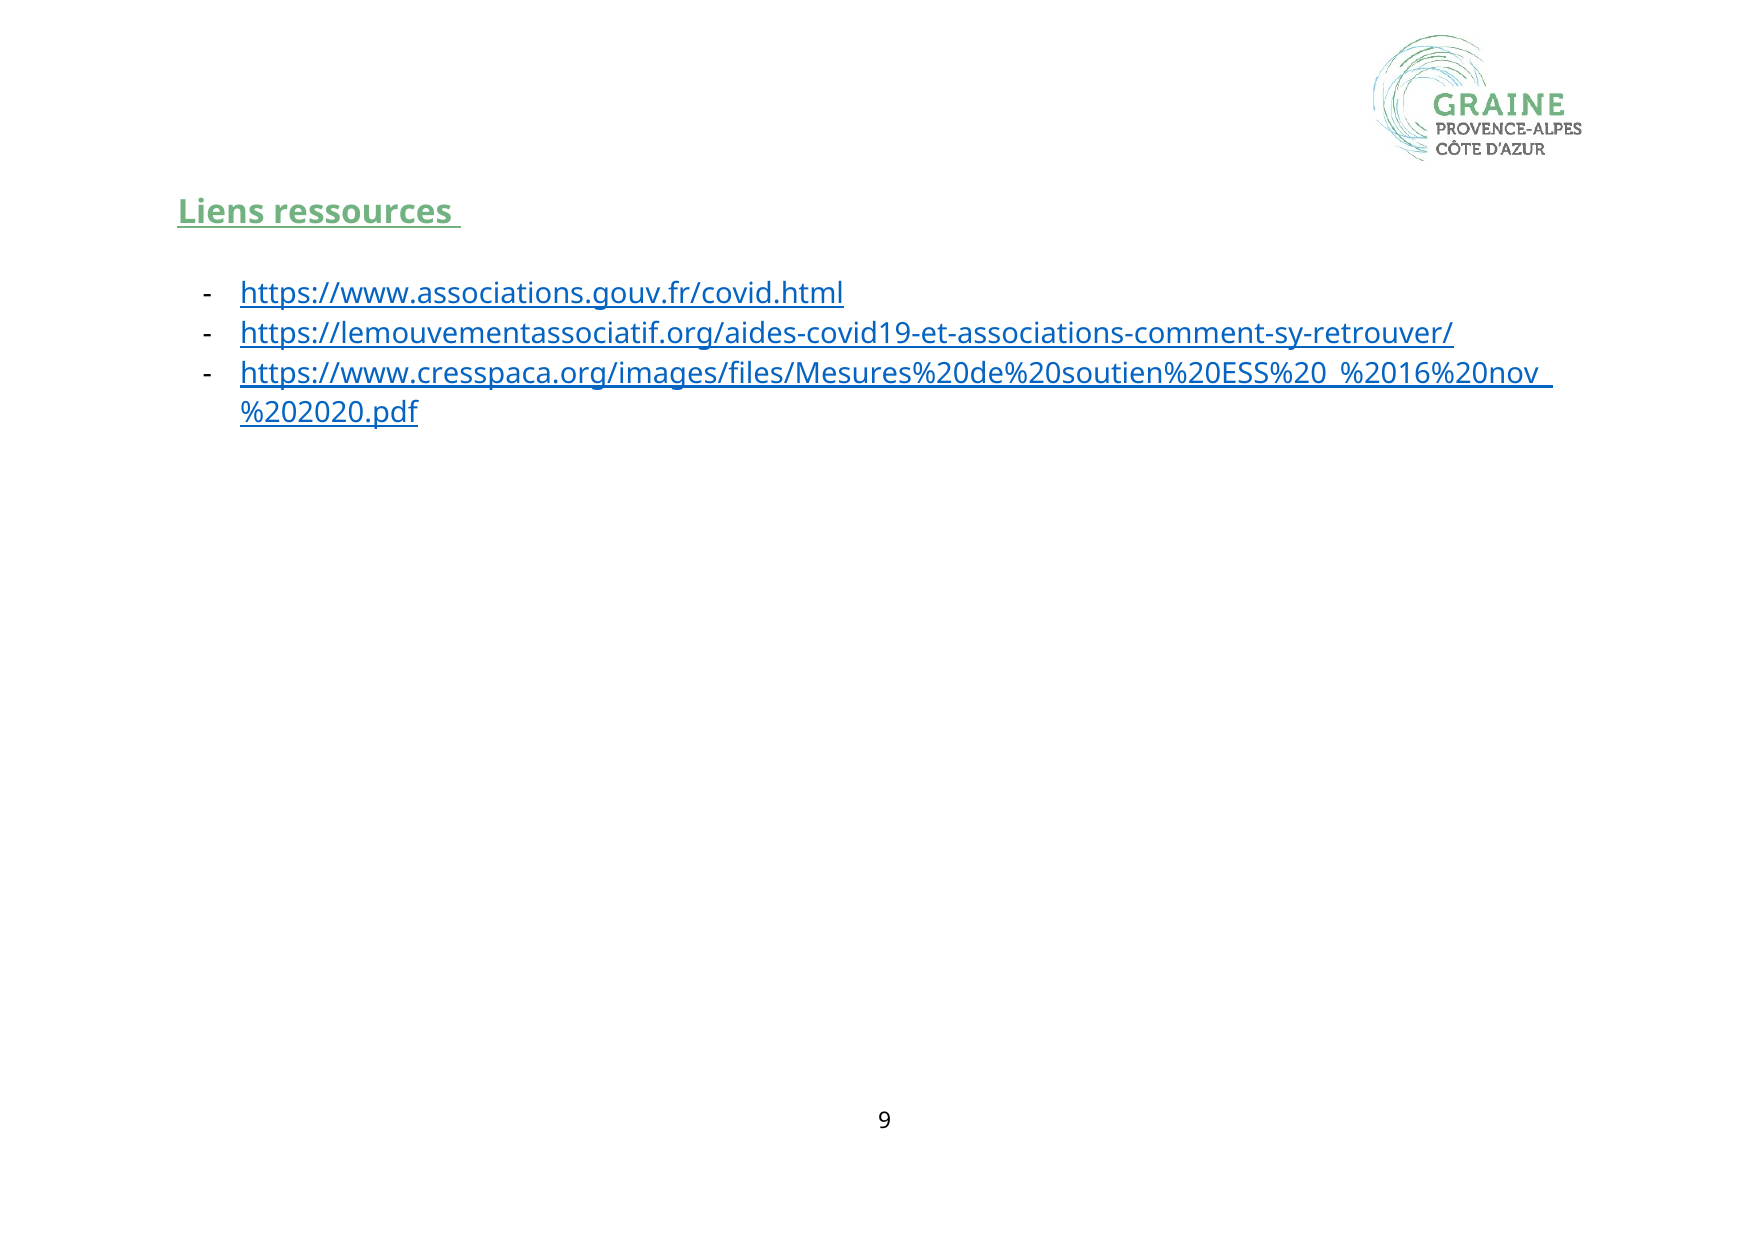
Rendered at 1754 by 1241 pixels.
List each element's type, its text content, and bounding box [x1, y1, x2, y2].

list https://www.cresspaca.org/images/files/Mesures%20de%20soutien%20ESS%20_%2016%20nov_%202020.pdf [202, 352, 1592, 431]
list https://www.associations.gouv.fr/covid.html [202, 273, 1592, 312]
subtitle Liens ressources [177, 187, 1592, 233]
list https://lemouvementassociatif.org/aides-covid19-et-associations-comment-sy-retrouver/ [202, 312, 1592, 352]
